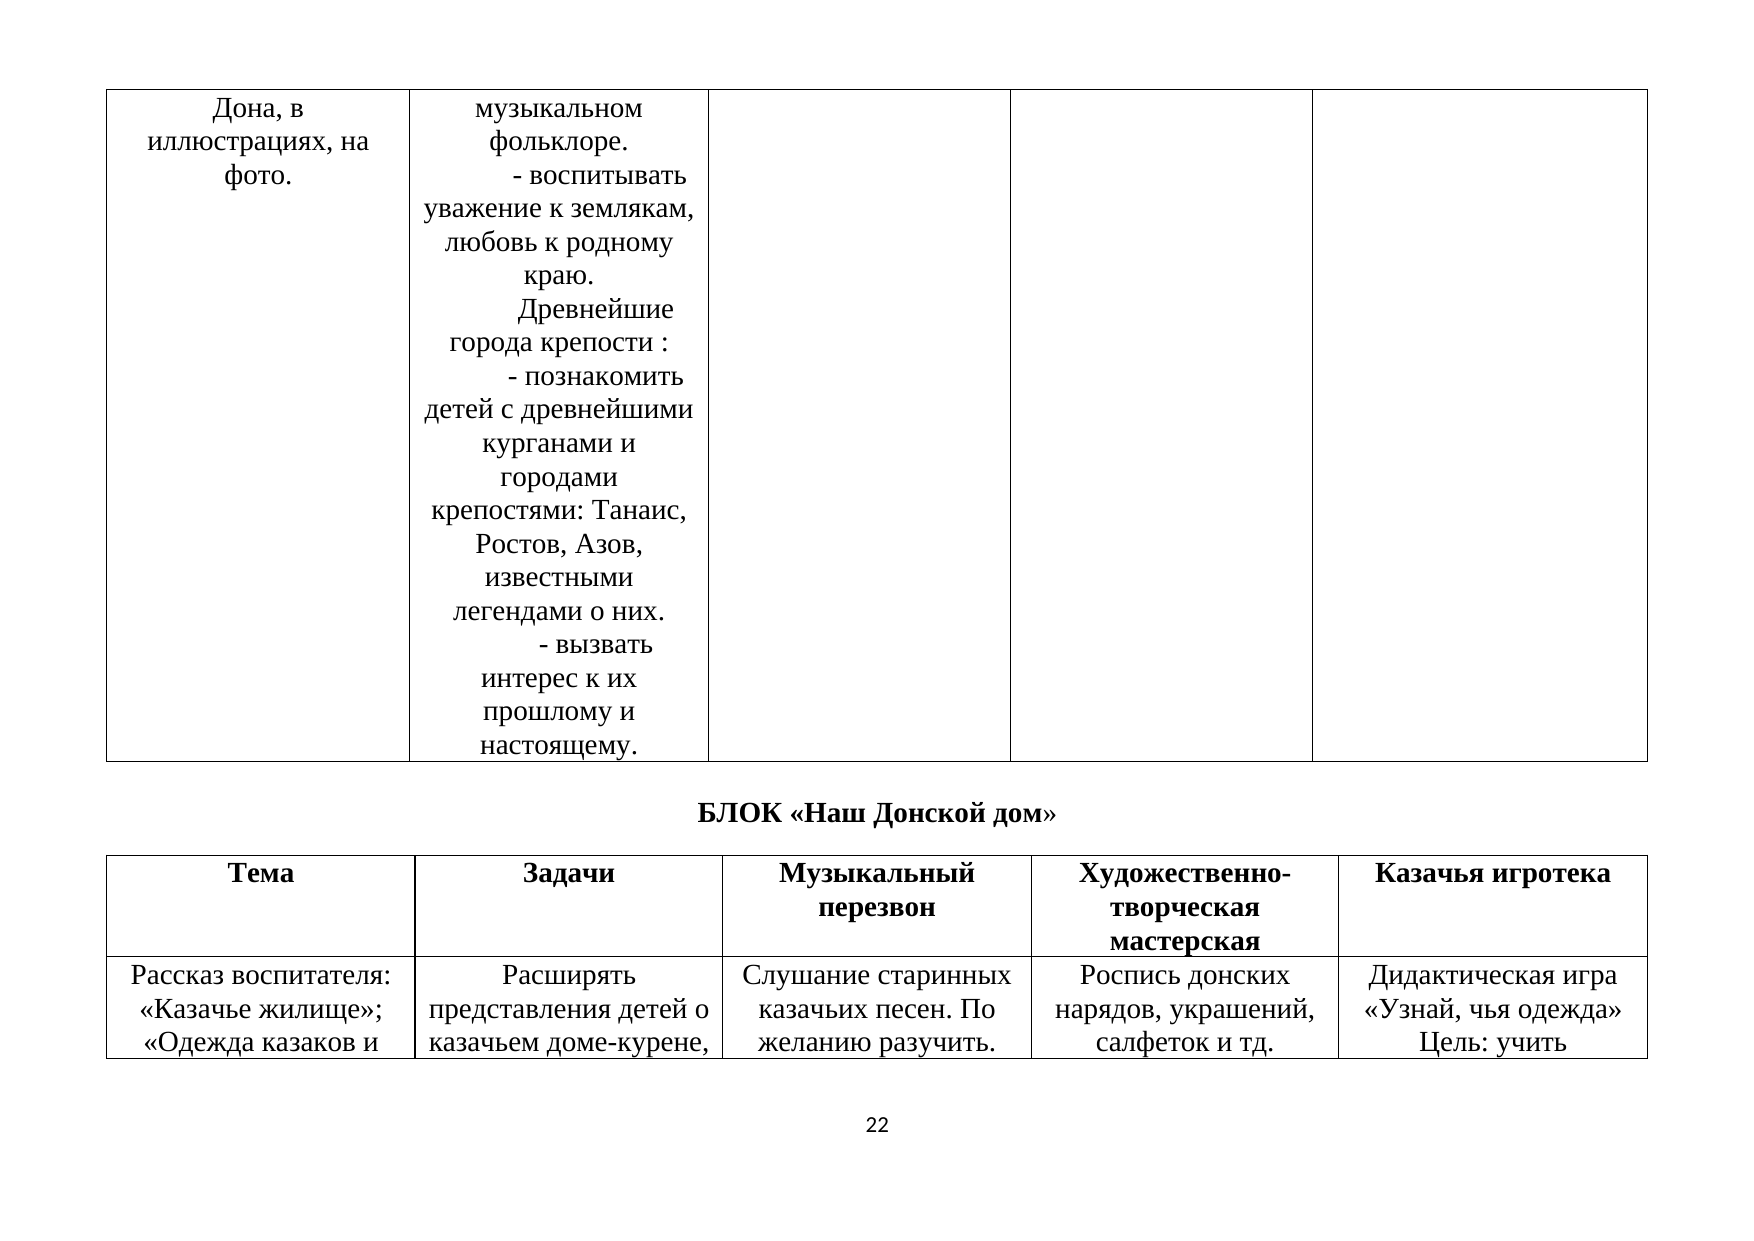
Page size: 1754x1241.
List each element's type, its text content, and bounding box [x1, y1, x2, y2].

table_header Музыкальный перезвон [723, 856, 1031, 956]
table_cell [410, 90, 708, 761]
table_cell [416, 957, 722, 1058]
table_header Казачья игротека [1339, 856, 1647, 956]
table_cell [723, 957, 1031, 1058]
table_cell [1011, 90, 1312, 761]
table_header Тема [107, 856, 414, 956]
text БЛОК «Наш Донской дом» [118, 795, 1636, 829]
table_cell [107, 957, 414, 1058]
table_header Задачи [416, 856, 722, 956]
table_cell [1339, 957, 1647, 1058]
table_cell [709, 90, 1010, 761]
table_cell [107, 90, 409, 761]
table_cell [1032, 957, 1338, 1058]
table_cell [1313, 90, 1647, 761]
table_header Художественно-творческая мастерская [1032, 856, 1338, 956]
